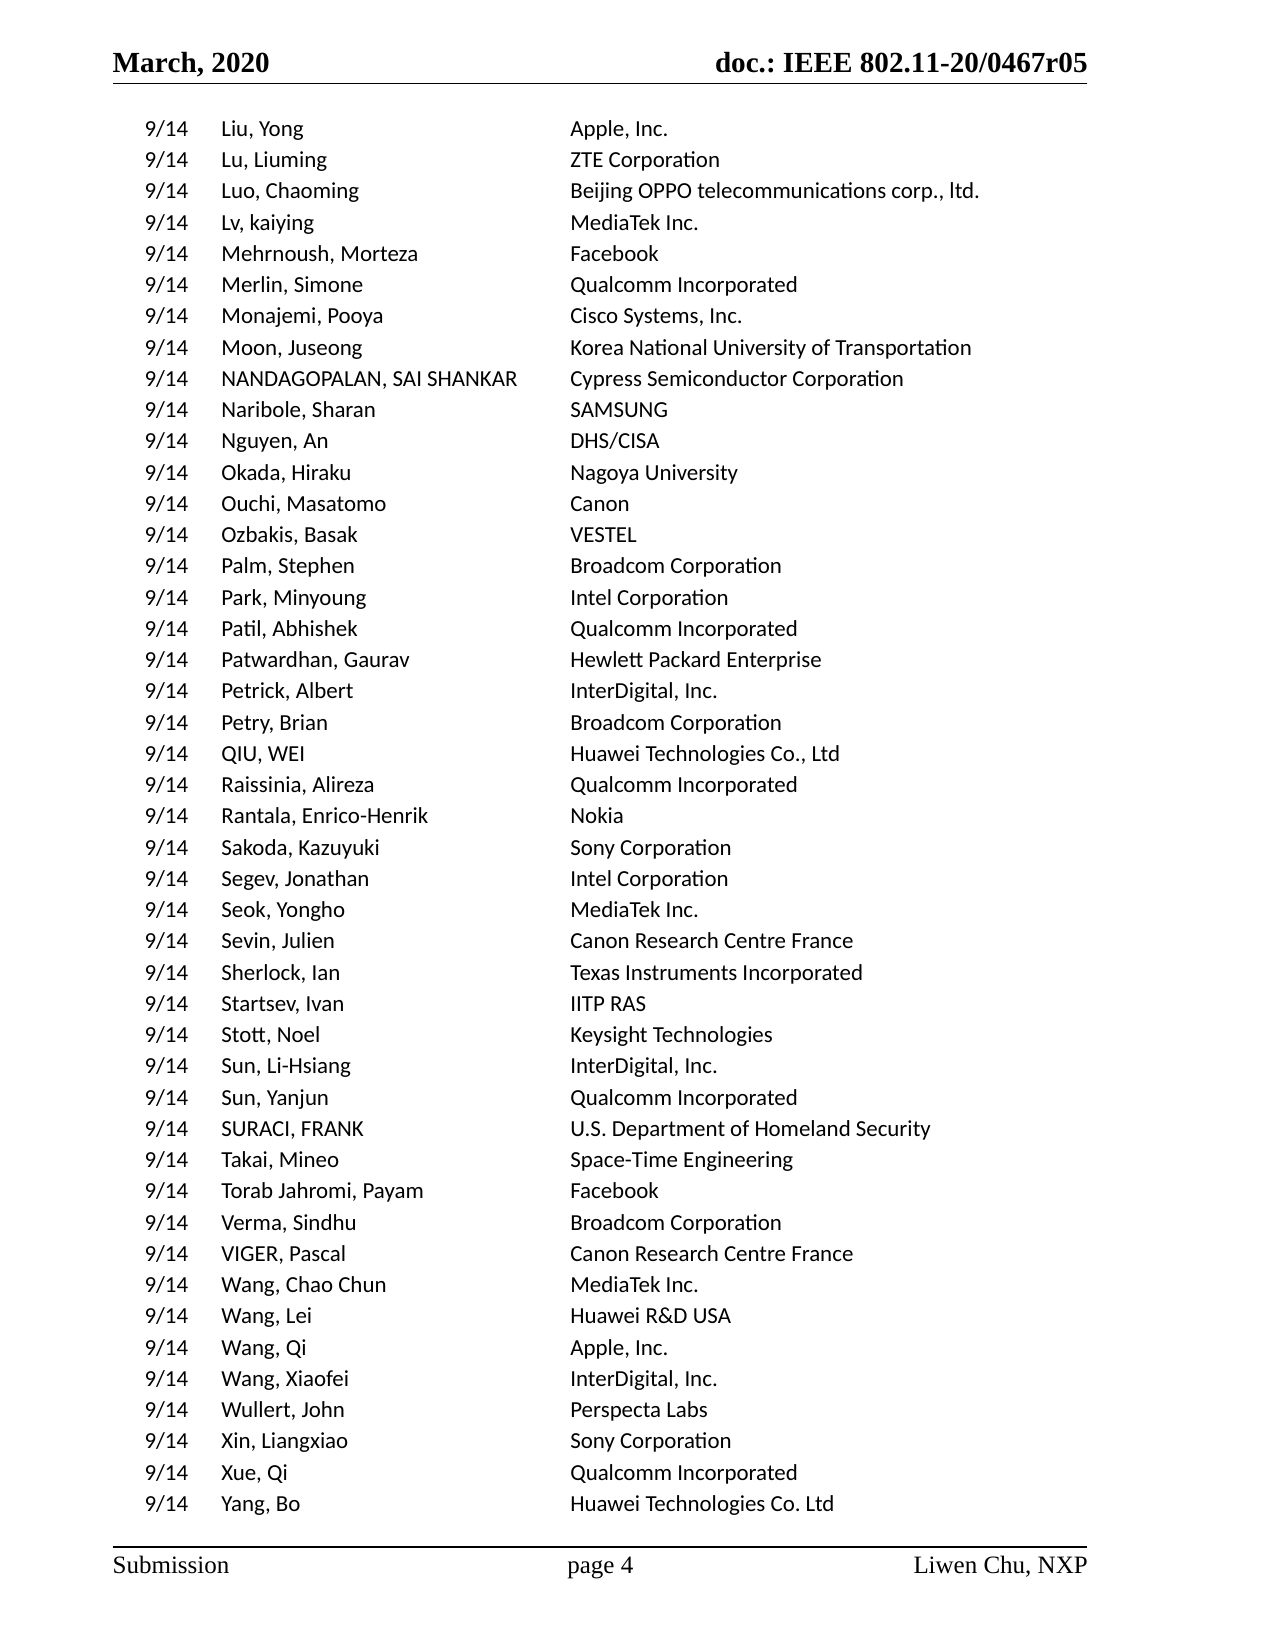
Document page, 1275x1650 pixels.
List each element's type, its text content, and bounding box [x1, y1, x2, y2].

table_cell Intel Corporation [569, 863, 1171, 894]
table_cell Facebook [569, 1175, 1171, 1206]
table_cell Broadcom Corporation [569, 706, 1171, 737]
table_cell 9/14 [113, 1206, 220, 1237]
table_cell 9/14 [113, 706, 220, 737]
table_cell 9/14 [113, 238, 220, 269]
table_cell 9/14 [113, 1425, 220, 1456]
table_cell 9/14 [113, 1269, 220, 1300]
table_cell Xue, Qi [220, 1456, 569, 1487]
table_cell Patil, Abhishek [220, 613, 569, 644]
table_cell Lv, kaiying [220, 206, 569, 237]
table_cell Startsev, Ivan [220, 988, 569, 1019]
table_cell 9/14 [113, 206, 220, 237]
table_cell MediaTek Inc. [569, 894, 1171, 925]
table_cell Wang, Lei [220, 1300, 569, 1331]
table_cell 9/14 [113, 488, 220, 519]
table_cell 9/14 [113, 800, 220, 831]
table_cell Moon, Juseong [220, 331, 569, 362]
table_cell Texas Instruments Incorporated [569, 956, 1171, 987]
table_cell 9/14 [113, 988, 220, 1019]
table_cell VIGER, Pascal [220, 1238, 569, 1269]
table_cell Sevin, Julien [220, 925, 569, 956]
table_cell Wang, Qi [220, 1331, 569, 1362]
table_cell Nokia [569, 800, 1171, 831]
table_cell Okada, Hiraku [220, 456, 569, 487]
table_cell Apple, Inc. [569, 1331, 1171, 1362]
table_cell 9/14 [113, 581, 220, 612]
table_cell MediaTek Inc. [569, 206, 1171, 237]
table_cell ZTE Corporation [569, 144, 1171, 175]
table_cell InterDigital, Inc. [569, 1363, 1171, 1394]
table_cell 9/14 [113, 1331, 220, 1362]
table_cell Petry, Brian [220, 706, 569, 737]
table_cell 9/14 [113, 1019, 220, 1050]
table_cell 9/14 [113, 425, 220, 456]
table_cell 9/14 [113, 863, 220, 894]
table_cell 9/14 [113, 1300, 220, 1331]
table_cell Qualcomm Incorporated [569, 269, 1171, 300]
table_cell 9/14 [113, 394, 220, 425]
table_cell Patwardhan, Gaurav [220, 644, 569, 675]
table_cell 9/14 [113, 956, 220, 987]
table_cell IITP RAS [569, 988, 1171, 1019]
table_cell Takai, Mineo [220, 1144, 569, 1175]
table_cell 9/14 [113, 1175, 220, 1206]
table_cell Wang, Xiaofei [220, 1363, 569, 1394]
table_cell Qualcomm Incorporated [569, 1456, 1171, 1487]
table_cell 9/14 [113, 925, 220, 956]
table_cell Lu, Liuming [220, 144, 569, 175]
table_cell Sherlock, Ian [220, 956, 569, 987]
table_cell Qualcomm Incorporated [569, 613, 1171, 644]
table_cell 9/14 [113, 644, 220, 675]
table_cell Hewlett Packard Enterprise [569, 644, 1171, 675]
table_cell SAMSUNG [569, 394, 1171, 425]
table_cell Park, Minyoung [220, 581, 569, 612]
table_cell Canon Research Centre France [569, 925, 1171, 956]
table_cell 9/14 [113, 519, 220, 550]
table_cell Intel Corporation [569, 581, 1171, 612]
table_cell Qualcomm Incorporated [569, 1081, 1171, 1112]
table_cell Sun, Yanjun [220, 1081, 569, 1112]
table_cell Merlin, Simone [220, 269, 569, 300]
table_cell 9/14 [113, 300, 220, 331]
table_cell Keysight Technologies [569, 1019, 1171, 1050]
table_cell 9/14 [113, 1488, 220, 1519]
table_cell 9/14 [113, 550, 220, 581]
table_cell Broadcom Corporation [569, 550, 1171, 581]
table_cell Xin, Liangxiao [220, 1425, 569, 1456]
table_cell Raissinia, Alireza [220, 769, 569, 800]
table_cell Canon Research Centre France [569, 1238, 1171, 1269]
table_cell Ozbakis, Basak [220, 519, 569, 550]
table_cell 9/14 [113, 738, 220, 769]
table_cell 9/14 [113, 456, 220, 487]
table_cell Luo, Chaoming [220, 175, 569, 206]
table_cell Huawei Technologies Co. Ltd [569, 1488, 1171, 1519]
table_cell Mehrnoush, Morteza [220, 238, 569, 269]
table_cell 9/14 [113, 1456, 220, 1487]
table_cell 9/14 [113, 269, 220, 300]
table_cell Nagoya University [569, 456, 1171, 487]
table_cell Sony Corporation [569, 1425, 1171, 1456]
table_cell 9/14 [113, 1144, 220, 1175]
table_cell Sony Corporation [569, 831, 1171, 862]
table_cell Broadcom Corporation [569, 1206, 1171, 1237]
table_cell Apple, Inc. [569, 113, 1171, 144]
table_cell 9/14 [113, 1363, 220, 1394]
table_cell Sun, Li-Hsiang [220, 1050, 569, 1081]
table_cell Huawei Technologies Co., Ltd [569, 738, 1171, 769]
table_cell 9/14 [113, 1081, 220, 1112]
table_cell Verma, Sindhu [220, 1206, 569, 1237]
table_cell Yang, Bo [220, 1488, 569, 1519]
table_cell 9/14 [113, 613, 220, 644]
table_cell Ouchi, Masatomo [220, 488, 569, 519]
table_cell Palm, Stephen [220, 550, 569, 581]
table_cell InterDigital, Inc. [569, 1050, 1171, 1081]
table_cell Petrick, Albert [220, 675, 569, 706]
table_cell Naribole, Sharan [220, 394, 569, 425]
table_cell DHS/CISA [569, 425, 1171, 456]
table_cell 9/14 [113, 1394, 220, 1425]
table_cell 9/14 [113, 363, 220, 394]
table_cell 9/14 [113, 1238, 220, 1269]
table_cell Nguyen, An [220, 425, 569, 456]
table_cell U.S. Department of Homeland Security [569, 1113, 1171, 1144]
table_cell Huawei R&D USA [569, 1300, 1171, 1331]
table_cell 9/14 [113, 831, 220, 862]
table_cell Sakoda, Kazuyuki [220, 831, 569, 862]
table_cell Cypress Semiconductor Corporation [569, 363, 1171, 394]
table_cell Wang, Chao Chun [220, 1269, 569, 1300]
table_cell Cisco Systems, Inc. [569, 300, 1171, 331]
table_cell Wullert, John [220, 1394, 569, 1425]
table_cell 9/14 [113, 675, 220, 706]
table_cell VESTEL [569, 519, 1171, 550]
table_cell 9/14 [113, 769, 220, 800]
table_cell 9/14 [113, 175, 220, 206]
table_cell Beijing OPPO telecommunications corp., ltd. [569, 175, 1171, 206]
table_cell 9/14 [113, 331, 220, 362]
table_cell Space-Time Engineering [569, 1144, 1171, 1175]
table_cell Segev, Jonathan [220, 863, 569, 894]
table_cell Stott, Noel [220, 1019, 569, 1050]
table_cell Canon [569, 488, 1171, 519]
table_cell MediaTek Inc. [569, 1269, 1171, 1300]
table_cell 9/14 [113, 1050, 220, 1081]
table_cell Korea National University of Transportation [569, 331, 1171, 362]
table_cell 9/14 [113, 1113, 220, 1144]
table_cell QIU, WEI [220, 738, 569, 769]
table_cell InterDigital, Inc. [569, 675, 1171, 706]
table_cell 9/14 [113, 144, 220, 175]
table_cell Rantala, Enrico-Henrik [220, 800, 569, 831]
table_cell Qualcomm Incorporated [569, 769, 1171, 800]
table_cell 9/14 [113, 113, 220, 144]
table_cell SURACI, FRANK [220, 1113, 569, 1144]
table_cell Monajemi, Pooya [220, 300, 569, 331]
table_cell Seok, Yongho [220, 894, 569, 925]
table_cell Perspecta Labs [569, 1394, 1171, 1425]
table_cell NANDAGOPALAN, SAI SHANKAR [220, 363, 569, 394]
table_cell Facebook [569, 238, 1171, 269]
table_cell Liu, Yong [220, 113, 569, 144]
table_cell Torab Jahromi, Payam [220, 1175, 569, 1206]
table_cell 9/14 [113, 894, 220, 925]
